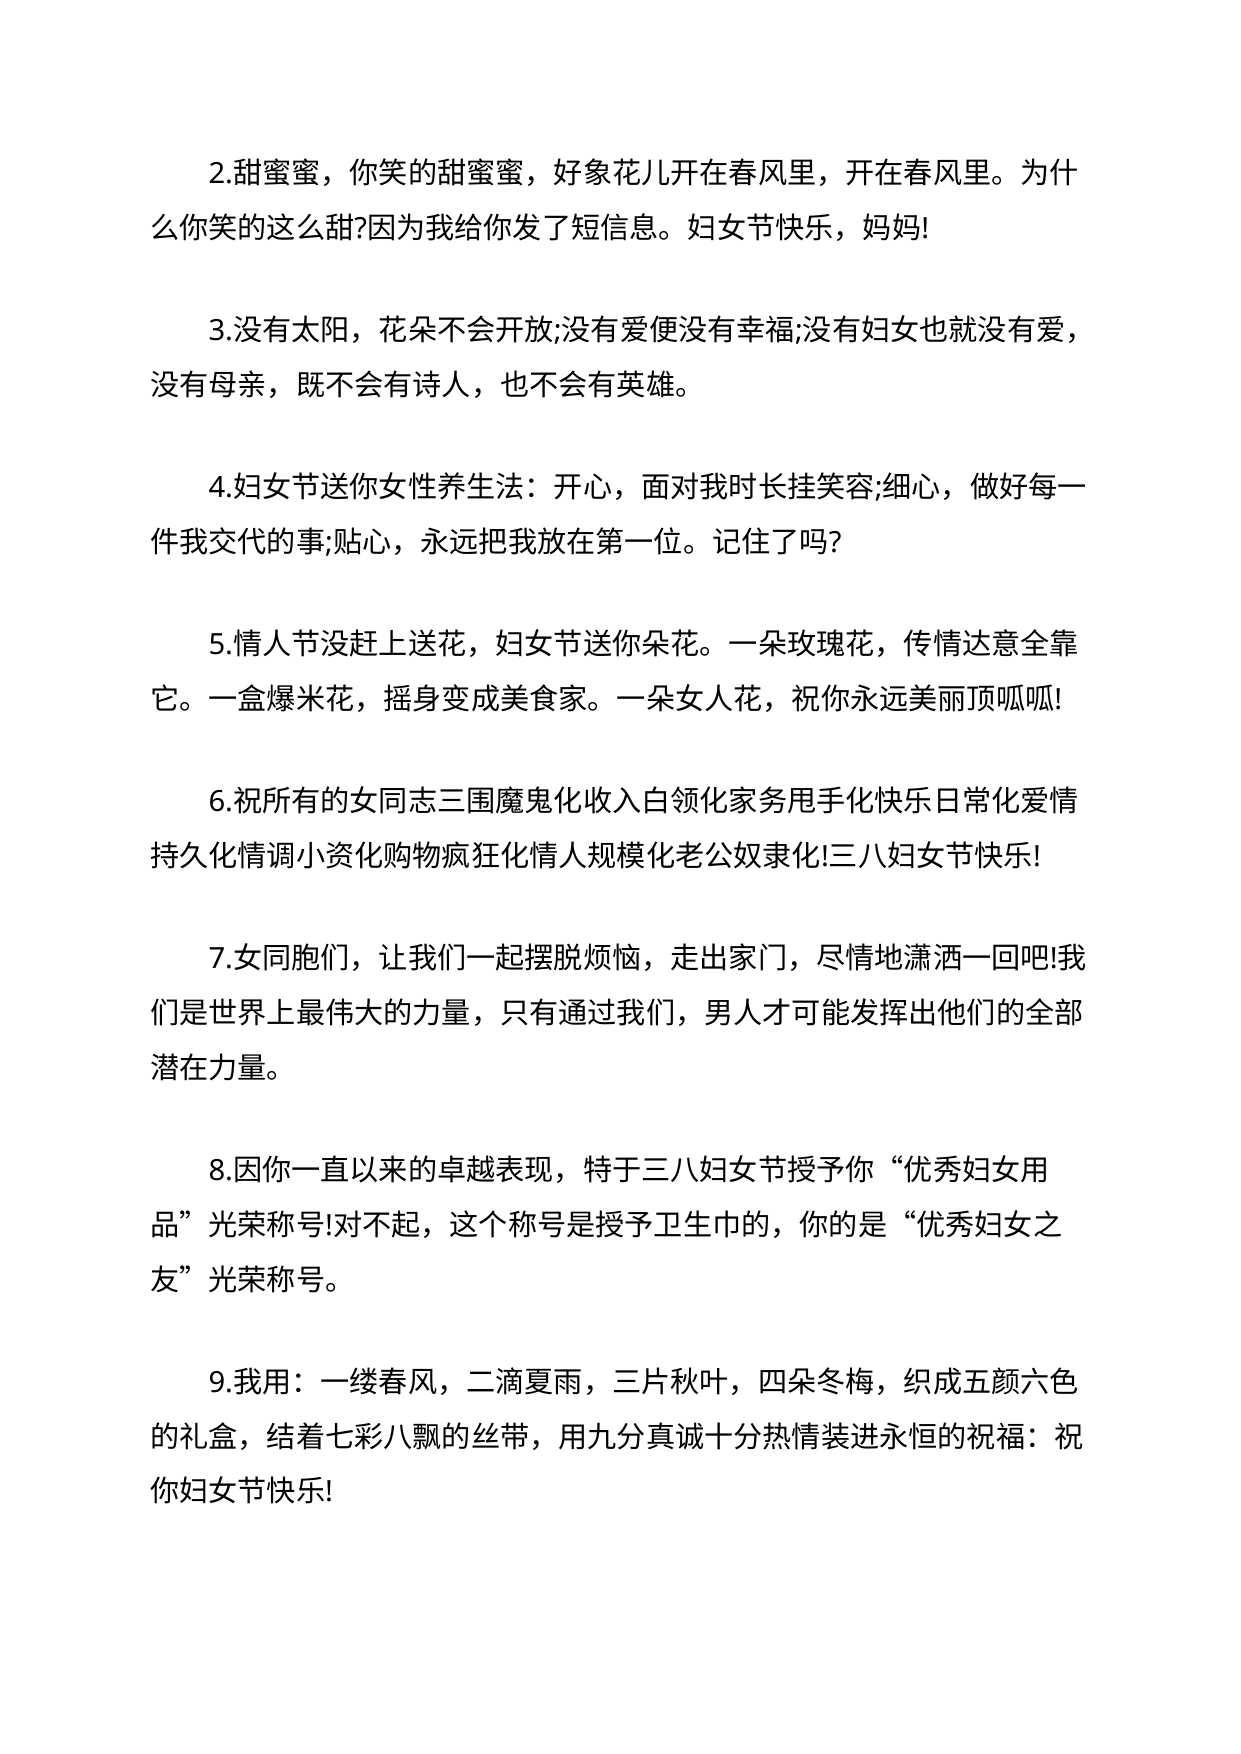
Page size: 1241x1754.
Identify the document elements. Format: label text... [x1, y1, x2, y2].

text 5.情人节没赶上送花，妇女节送你朵花。一朵玫瑰花，传情达意全靠它。一盒爆米花，摇身变成美食家。一朵女人花，祝你永远美丽顶呱呱! [150, 621, 1090, 718]
text 4.妇女节送你女性养生法：开心，面对我时长挂笑容;细心，做好每一件我交代的事;贴心，永远把我放在第一位。记住了吗? [150, 464, 1090, 561]
text 8.因你一直以来的卓越表现，特于三八妇女节授予你“优秀妇女用品”光荣称号!对不起，这个称号是授予卫生巾的，你的是“优秀妇女之友”光荣称号。 [150, 1146, 1090, 1299]
text 3.没有太阳，花朵不会开放;没有爱便没有幸福;没有妇女也就没有爱，没有母亲，既不会有诗人，也不会有英雄。 [150, 307, 1090, 404]
text 7.女同胞们，让我们一起摆脱烦恼，走出家门，尽情地潇洒一回吧!我们是世界上最伟大的力量，只有通过我们，男人才可能发挥出他们的全部潜在力量。 [150, 935, 1090, 1087]
text 9.我用：一缕春风，二滴夏雨，三片秋叶，四朵冬梅，织成五颜六色的礼盒，结着七彩八飘的丝带，用九分真诚十分热情装进永恒的祝福：祝你妇女节快乐! [150, 1358, 1090, 1510]
text 2.甜蜜蜜，你笑的甜蜜蜜，好象花儿开在春风里，开在春风里。为什么你笑的这么甜?因为我给你发了短信息。妇女节快乐，妈妈! [150, 150, 1090, 247]
text 6.祝所有的女同志三围魔鬼化收入白领化家务甩手化快乐日常化爱情持久化情调小资化购物疯狂化情人规模化老公奴隶化!三八妇女节快乐! [150, 778, 1090, 875]
